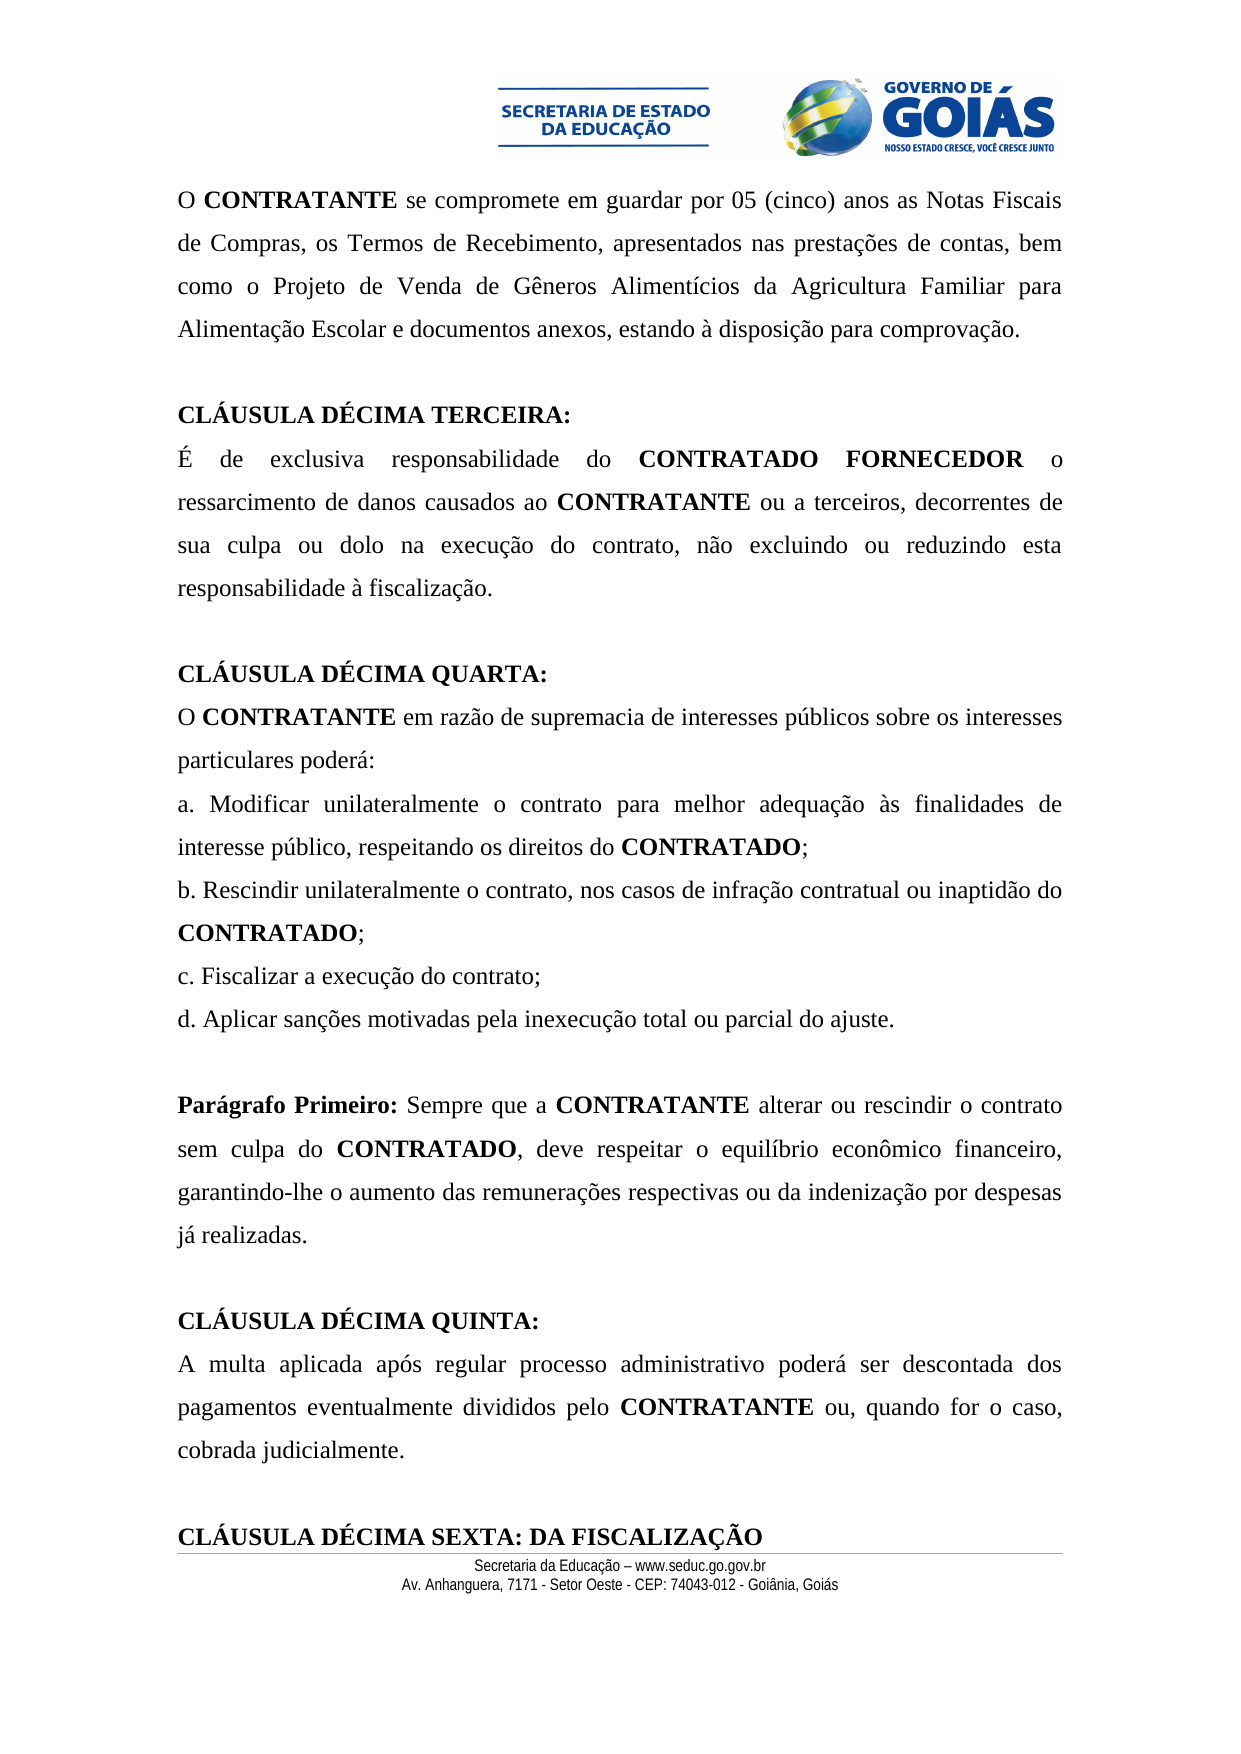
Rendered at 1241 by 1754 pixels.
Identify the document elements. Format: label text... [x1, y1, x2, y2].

text d. Aplicar sanções motivadas pela inexecução total ou parcial do ajuste. [177, 1004, 1063, 1033]
text CLÁUSULA DÉCIMA SEXTA: DA FISCALIZAÇÃO [177, 1522, 1063, 1551]
text É de exclusiva responsabilidade do CONTRATADO FORNECEDOR o ressarcimento de danos causados ao CONTRATANTE ou a terceiros, decorrentes de sua culpa ou dolo na execução do contrato, não excluindo ou reduzindo esta responsabilidade à fiscalização. [177, 444, 1063, 602]
text CLÁUSULA DÉCIMA TERCEIRA: [177, 401, 1063, 429]
text CLÁUSULA DÉCIMA QUARTA: [177, 659, 1063, 688]
text a. Modificar unilateralmente o contrato para melhor adequação às finalidades de interesse público, respeitando os direitos do CONTRATADO; [177, 789, 1063, 861]
text Parágrafo Primeiro: Sempre que a CONTRATANTE alterar ou rescindir o contrato sem culpa do CONTRATADO, deve respeitar o equilíbrio econômico financeiro, garantindo-lhe o aumento das remunerações respectivas ou da indenização por despesas já realizadas. [177, 1091, 1063, 1249]
text b. Rescindir unilateralmente o contrato, nos casos de infração contratual ou inaptidão do CONTRATADO; [177, 875, 1063, 947]
text O CONTRATANTE em razão de supremacia de interesses públicos sobre os interesses particulares poderá: [177, 702, 1063, 774]
text A multa aplicada após regular processo administrativo poderá ser descontada dos pagamentos eventualmente divididos pelo CONTRATANTE ou, quando for o caso, cobrada judicialmente. [177, 1349, 1063, 1464]
text O CONTRATANTE se compromete em guardar por 05 (cinco) anos as Notas Fiscais de Compras, os Termos de Recebimento, apresentados nas prestações de contas, bem como o Projeto de Venda de Gêneros Alimentícios da Agricultura Familiar para Alimentação Escolar e documentos anexos, estando à disposição para comprovação. [177, 185, 1063, 343]
text c. Fiscalizar a execução do contrato; [177, 961, 1063, 990]
picture [490, 73, 1064, 161]
text CLÁUSULA DÉCIMA QUINTA: [177, 1306, 1063, 1335]
